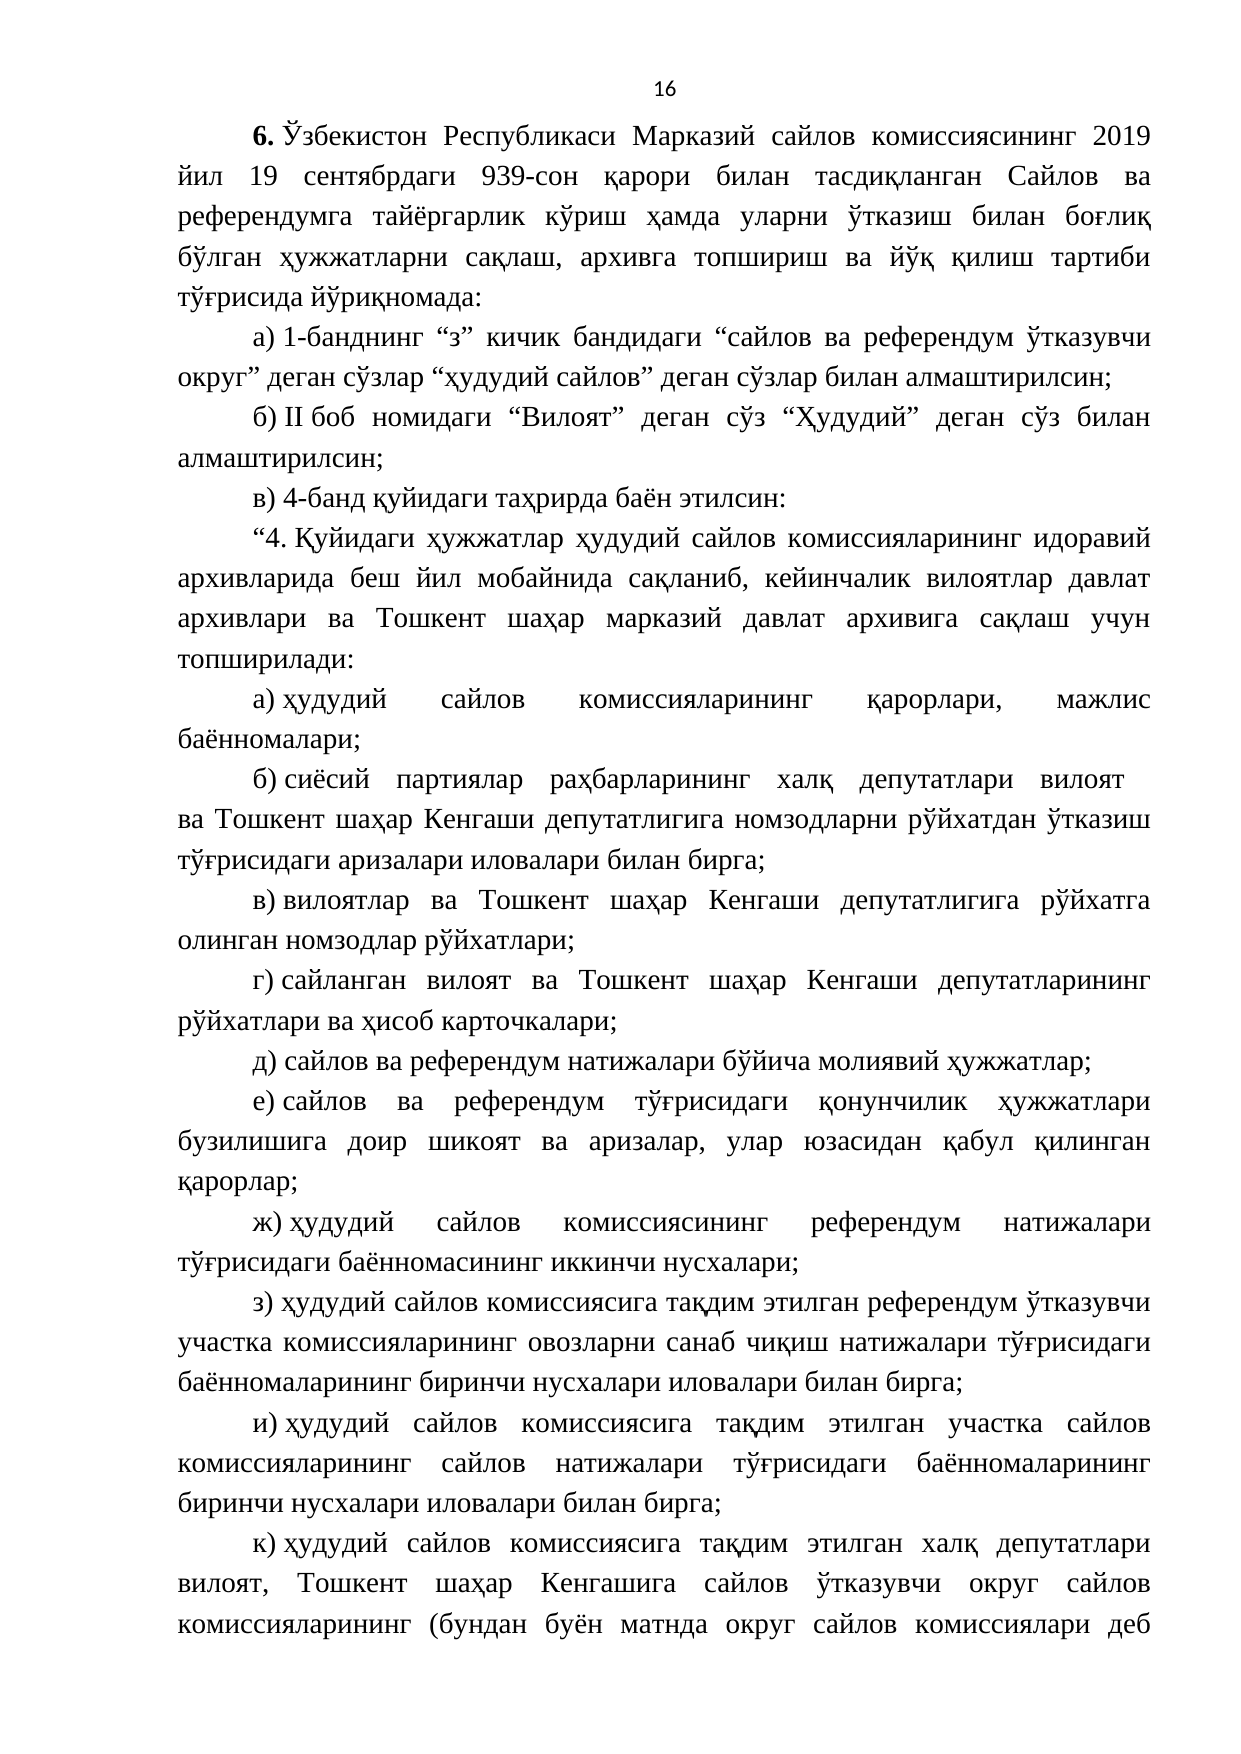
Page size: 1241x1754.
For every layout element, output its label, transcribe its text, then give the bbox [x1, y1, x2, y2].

text а) ҳудудий сайлов комиссияларининг қарорлари, мажлис баённомалари; [177, 681, 1152, 755]
text з) ҳудудий сайлов комиссиясига тақдим этилган референдум ўтказувчи участка комиссияларининг овозларни санаб чиқиш натижалари тўғрисидаги баённомаларининг биринчи нусхалари иловалари билан бирга; [177, 1284, 1152, 1398]
text и) ҳудудий сайлов комиссиясига тақдим этилган участка сайлов комиссияларининг сайлов натижалари тўғрисидаги баённомаларининг биринчи нусхалари иловалари билан бирга; [177, 1405, 1152, 1519]
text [177, 1525, 1152, 1639]
text б) сиёсий партиялар раҳбарларининг халқ депутатлари вилоят ва Тошкент шаҳар Кенгаши депутатлигига номзодларни рўйхатдан ўтказиш тўғрисидаги аризалари иловалари билан бирга; [177, 761, 1152, 875]
text в) вилоятлар ва Тошкент шаҳар Кенгаши депутатлигига рўйхатга олинган номзодлар рўйхатлари; [177, 882, 1152, 956]
text 6. Ўзбекистон Республикаси Марказий сайлов комиссиясининг 2019 йил 19 сентябрдаги 939-сон қарори билан тасдиқланган Сайлов ва референдумга тайёргарлик кўриш ҳамда уларни ўтказиш билан боғлиқ бўлган ҳужжатларни сақлаш, архивга топшириш ва йўқ қилиш тартиби тўғрисида йўриқномада: [177, 118, 1152, 312]
text г) сайланган вилоят ва Тошкент шаҳар Кенгаши депутатларининг рўйхатлари ва ҳисоб карточкалари; [177, 962, 1152, 1036]
text е) сайлов ва референдум тўғрисидаги қонунчилик ҳужжатлари бузилишига доир шикоят ва аризалар, улар юзасидан қабул қилинган қарорлар; [177, 1083, 1152, 1197]
text “4. Қуйидаги ҳужжатлар ҳудудий сайлов комиссияларининг идоравий архивларида беш йил мобайнида сақланиб, кейинчалик вилоятлар давлат архивлари ва Тошкент шаҳар марказий давлат архивига сақлаш учун топширилади: [177, 520, 1152, 674]
text д) сайлов ва референдум натижалари бўйича молиявий ҳужжатлар; [177, 1043, 1152, 1076]
text б) II боб номидаги “Вилоят” деган сўз “Ҳудудий” деган сўз билан алмаштирилсин; [177, 399, 1152, 473]
text а) 1-банднинг “з” кичик бандидаги “сайлов ва референдум ўтказувчи округ” деган сўзлар “ҳудудий сайлов” деган сўзлар билан алмаштирилсин; [177, 319, 1152, 393]
text в) 4-банд қуйидаги таҳрирда баён этилсин: [177, 480, 1152, 513]
text ж) ҳудудий сайлов комиссиясининг референдум натижалари тўғрисидаги баённомасининг иккинчи нусхалари; [177, 1204, 1152, 1277]
